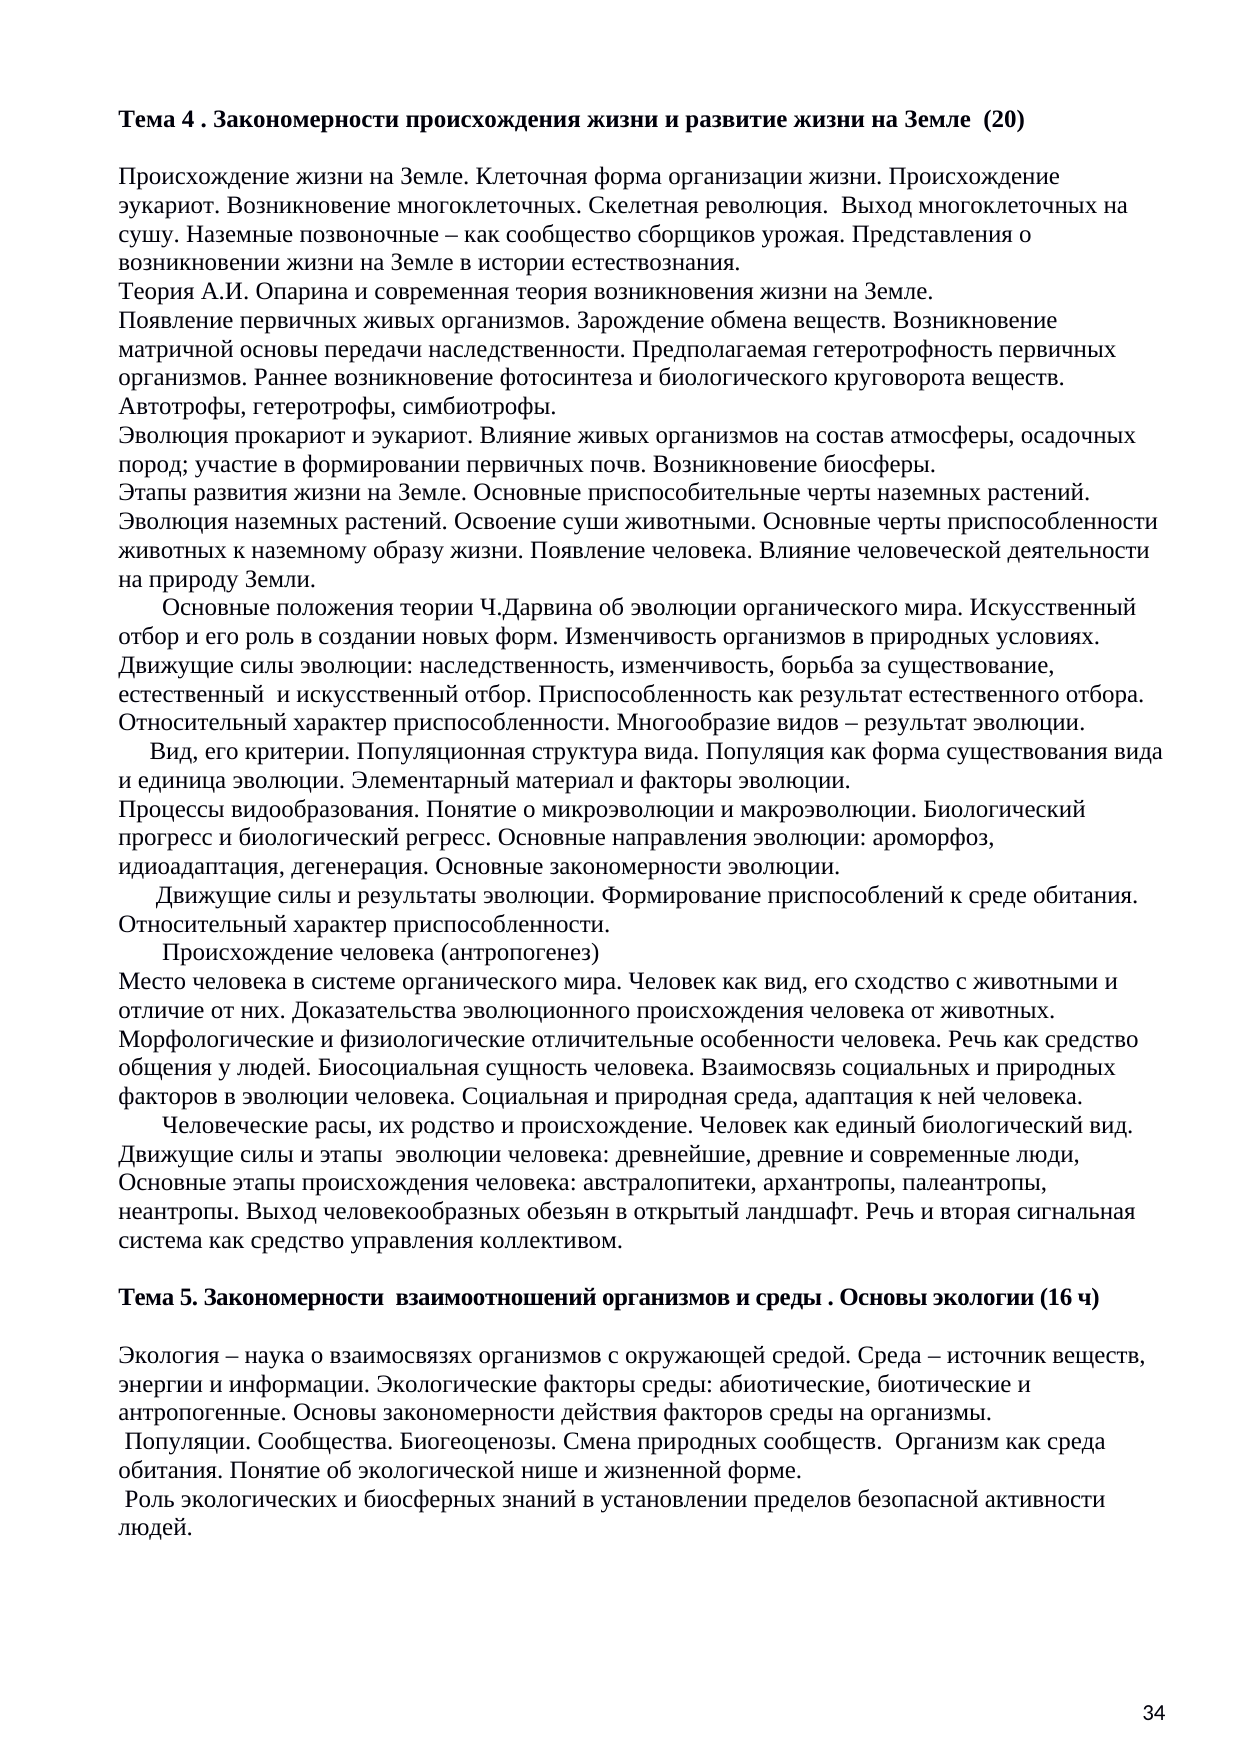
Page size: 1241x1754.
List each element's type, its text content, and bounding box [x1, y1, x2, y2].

text Основные положения теории Ч.Дарвина об эволюции органического мира. Искусственный отбор и его роль в создании новых форм. Изменчивость организмов в природных условиях. Движущие силы эволюции: наследственность, изменчивость, борьба за существование, естественный и искусственный отбор. Приспособленность как результат естественного отбора. Относительный характер приспособленности. Многообразие видов – результат эволюции. [118, 592, 1165, 736]
text Вид, его критерии. Популяционная структура вида. Популяция как форма существования вида и единица эволюции. Элементарный материал и факторы эволюции. [118, 736, 1165, 794]
text Происхождение человека (антропогенез) [118, 937, 1165, 966]
text Человеческие расы, их родство и происхождение. Человек как единый биологический вид. Движущие силы и этапы эволюции человека: древнейшие, древние и современные люди, [118, 1110, 1165, 1167]
text Место человека в системе органического мира. Человек как вид, его сходство с животными и отличие от них. Доказательства эволюционного происхождения человека от животных. Морфологические и физиологические отличительные особенности человека. Речь как средство общения у людей. Биосоциальная сущность человека. Взаимосвязь социальных и природных факторов в эволюции человека. Социальная и природная среда, адаптация к ней человека. [118, 966, 1165, 1110]
text Процессы видообразования. Понятие о микроэволюции и макроэволюции. Биологический прогресс и биологический регресс. Основные направления эволюции: ароморфоз, идиоадаптация, дегенерация. Основные закономерности эволюции. [118, 794, 1165, 880]
text Популяции. Сообщества. Биогеоценозы. Смена природных сообществ. Организм как среда обитания. Понятие об экологической нише и жизненной форме. [118, 1426, 1165, 1484]
text Основные этапы происхождения человека: австралопитеки, архантропы, палеантропы, неантропы. Выход человекообразных обезьян в открытый ландшафт. Речь и вторая сигнальная система как средство управления коллективом. [118, 1167, 1165, 1254]
text Роль экологических и биосферных знаний в установлении пределов безопасной активности людей. [118, 1484, 1165, 1541]
text Эволюция прокариот и эукариот. Влияние живых организмов на состав атмосферы, осадочных пород; участие в формировании первичных почв. Возникновение биосферы. [118, 420, 1165, 477]
text Движущие силы и результаты эволюции. Формирование приспособлений к среде обитания. Относительный характер приспособленности. [118, 880, 1165, 937]
text Тема 5. Закономерности взаимоотношений организмов и среды . Основы экологии (16 ч) [118, 1282, 1165, 1311]
text Происхождение жизни на Земле. Клеточная форма организации жизни. Происхождение эукариот. Возникновение многоклеточных. Скелетная революция. Выход многоклеточных на сушу. Наземные позвоночные – как сообщество сборщиков урожая. Представления о возникновении жизни на Земле в истории естествознания. [118, 161, 1165, 276]
text Экология – наука о взаимосвязях организмов с окружающей средой. Среда – источник веществ, энергии и информации. Экологические факторы среды: абиотические, биотические и антропогенные. Основы закономерности действия факторов среды на организмы. [118, 1340, 1165, 1426]
text Этапы развития жизни на Земле. Основные приспособительные черты наземных растений. Эволюция наземных растений. Освоение суши животными. Основные черты приспособленности животных к наземному образу жизни. Появление человека. Влияние человеческой деятельности на природу Земли. [118, 477, 1165, 592]
text Тема 4 . Закономерности происхождения жизни и развитие жизни на Земле (20) [118, 104, 1165, 132]
text Появление первичных живых организмов. Зарождение обмена веществ. Возникновение матричной основы передачи наследственности. Предполагаемая гетеротрофность первичных организмов. Раннее возникновение фотосинтеза и биологического круговорота веществ. Автотрофы, гетеротрофы, симбиотрофы. [118, 305, 1165, 420]
text Теория А.И. Опарина и современная теория возникновения жизни на Земле. [118, 276, 1165, 305]
